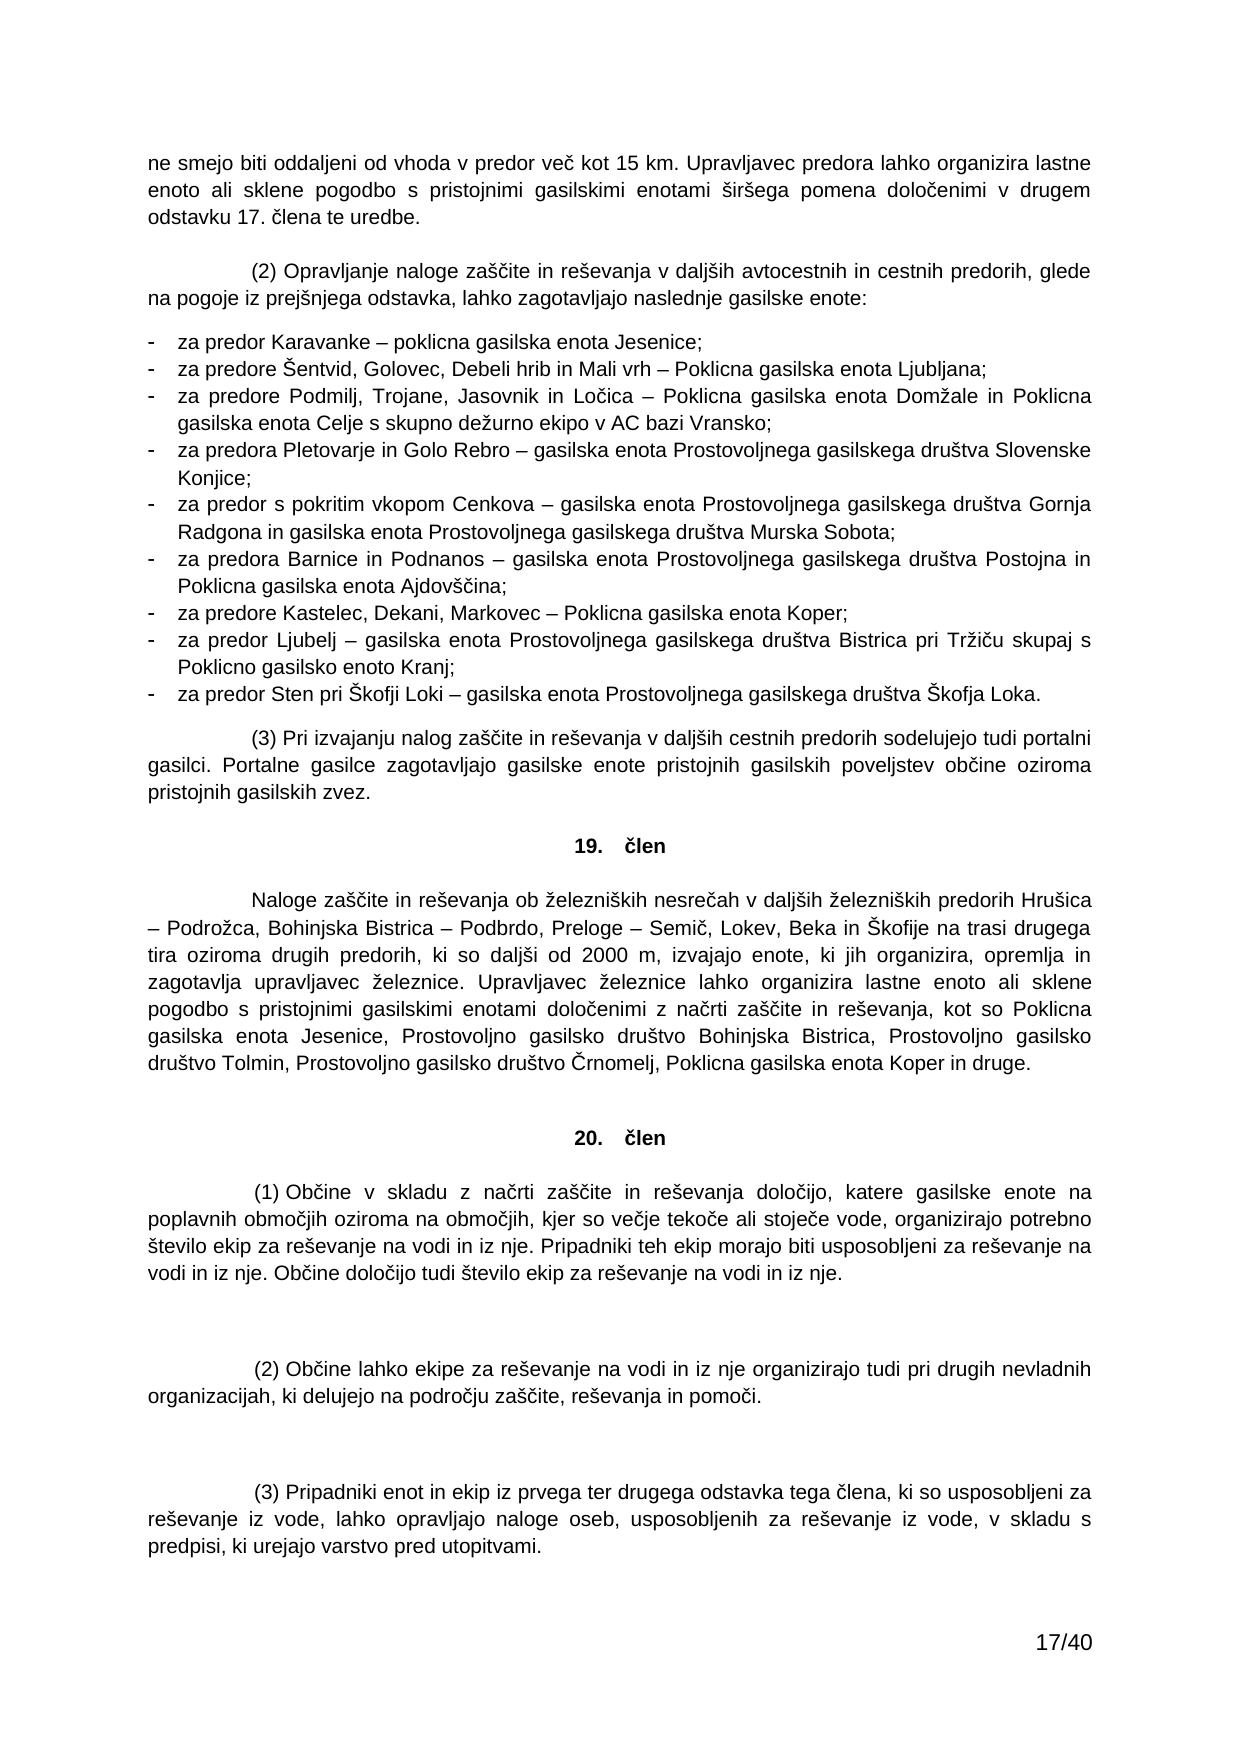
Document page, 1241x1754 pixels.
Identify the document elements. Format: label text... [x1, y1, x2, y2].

list člen [148, 1123, 1093, 1150]
list (2) Opravljanje naloge zaščite in reševanja v daljših avtocestnih in cestnih predorih, glede na pogoje iz prejšnjega odstavka, lahko zagotavljajo naslednje gasilske enote: [148, 256, 1093, 310]
list člen [148, 831, 1093, 858]
text Naloge zaščite in reševanja ob železniških nesrečah v daljših železniških predorih Hrušica – Podrožca, Bohinjska Bistrica – Podbrdo, Preloge – Semič, Lokev, Beka in Škofije na trasi drugega tira oziroma drugih predorih, ki so daljši od 2000 m, izvajajo enote, ki jih organizira, opremlja in zagotavlja upravljavec železnice. Upravljavec železnice lahko organizira lastne enoto ali sklene pogodbo s pristojnimi gasilskimi enotami določenimi z načrti zaščite in reševanja, kot so Poklicna gasilska enota Jesenice, Prostovoljno gasilsko društvo Bohinjska Bistrica, Prostovoljno gasilsko društvo Tolmin, Prostovoljno gasilsko društvo Črnomelj, Poklicna gasilska enota Koper in druge. [148, 885, 1093, 1075]
text (1) Občine v skladu z načrti zaščite in reševanja določijo, katere gasilske enote na poplavnih območjih oziroma na območjih, kjer so večje tekoče ali stoječe vode, organizirajo potrebno število ekip za reševanje na vodi in iz nje. Pripadniki teh ekip morajo biti usposobljeni za reševanje na vodi in iz nje. Občine določijo tudi število ekip za reševanje na vodi in iz nje. [148, 1177, 1093, 1285]
list (3) Pri izvajanju nalog zaščite in reševanja v daljših cestnih predorih sodelujejo tudi portalni gasilci. Portalne gasilce zagotavljajo gasilske enote pristojnih gasilskih poveljstev občine oziroma pristojnih gasilskih zvez. [148, 723, 1093, 804]
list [148, 148, 1093, 229]
list za predor s pokritim vkopom Cenkova – gasilska enota Prostovoljnega gasilskega društva Gornja Radgona in gasilska enota Prostovoljnega gasilskega društva Murska Sobota; [148, 489, 1093, 543]
list za predor Ljubelj – gasilska enota Prostovoljnega gasilskega društva Bistrica pri Tržiču skupaj s Poklicno gasilsko enoto Kranj; [148, 625, 1093, 679]
list za predor Sten pri Škofji Loki – gasilska enota Prostovoljnega gasilskega društva Škofja Loka. [148, 679, 1093, 706]
text (2) Občine lahko ekipe za reševanje na vodi in iz nje organizirajo tudi pri drugih nevladnih organizacijah, ki delujejo na področju zaščite, reševanja in pomoči. [148, 1354, 1093, 1408]
list za predore Šentvid, Golovec, Debeli hrib in Mali vrh – Poklicna gasilska enota Ljubljana; [148, 354, 1093, 381]
list za predore Podmilj, Trojane, Jasovnik in Ločica – Poklicna gasilska enota Domžale in Poklicna gasilska enota Celje s skupno dežurno ekipo v AC bazi Vransko; [148, 381, 1093, 435]
list za predore Kastelec, Dekani, Markovec – Poklicna gasilska enota Koper; [148, 598, 1093, 625]
text (3) Pripadniki enot in ekip iz prvega ter drugega odstavka tega člena, ki so usposobljeni za reševanje iz vode, lahko opravljajo naloge oseb, usposobljenih za reševanje iz vode, v skladu s predpisi, ki urejajo varstvo pred utopitvami. [148, 1477, 1093, 1558]
list za predor Karavanke – poklicna gasilska enota Jesenice; [148, 327, 1093, 354]
list za predora Pletovarje in Golo Rebro – gasilska enota Prostovoljnega gasilskega društva Slovenske Konjice; [148, 435, 1093, 489]
list za predora Barnice in Podnanos – gasilska enota Prostovoljnega gasilskega društva Postojna in Poklicna gasilska enota Ajdovščina; [148, 543, 1093, 598]
